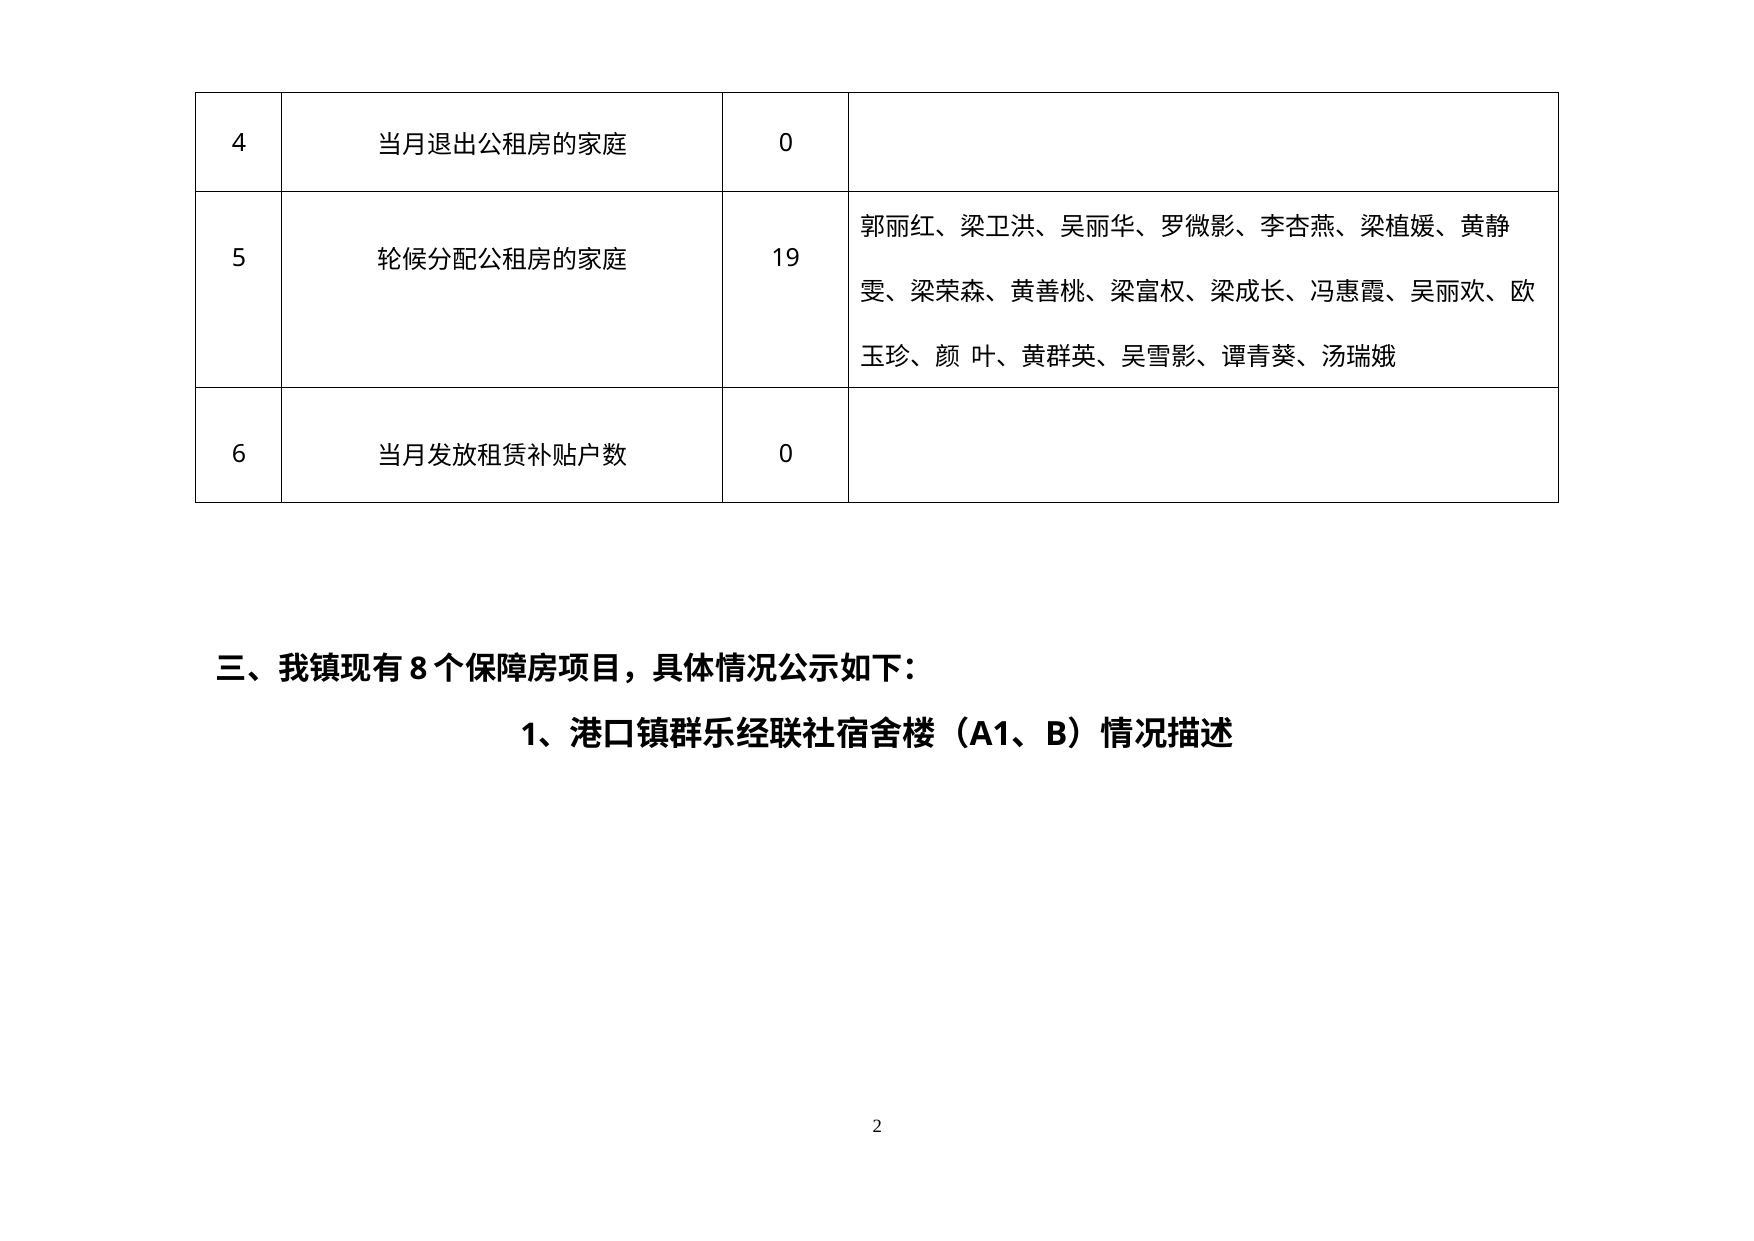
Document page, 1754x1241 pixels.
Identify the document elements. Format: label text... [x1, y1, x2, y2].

table_cell 郭丽红、梁卫洪、吴丽华、罗微影、李杏燕、梁植媛、黄静雯、梁荣森、黄善桃、梁富权、梁成长、冯惠霞、吴丽欢、欧玉珍、颜 叶、黄群英、吴雪影、谭青葵、汤瑞娥 [849, 192, 1558, 387]
table_cell 0 [723, 93, 848, 191]
text 1、港口镇群乐经联社宿舍楼（A1、B）情况描述 [153, 698, 1600, 763]
table_cell 0 [723, 388, 848, 502]
table_cell 5 [196, 192, 281, 387]
table_cell 6 [196, 388, 281, 502]
table_cell 19 [723, 192, 848, 387]
text 三、我镇现有8个保障房项目，具体情况公示如下： [153, 633, 1600, 698]
table_cell 4 [196, 93, 281, 191]
table_cell [849, 388, 1558, 502]
table_cell 轮候分配公租房的家庭 [282, 192, 722, 387]
table_cell 当月退出公租房的家庭 [282, 93, 722, 191]
table_cell [849, 93, 1558, 191]
table_cell 当月发放租赁补贴户数 [282, 388, 722, 502]
